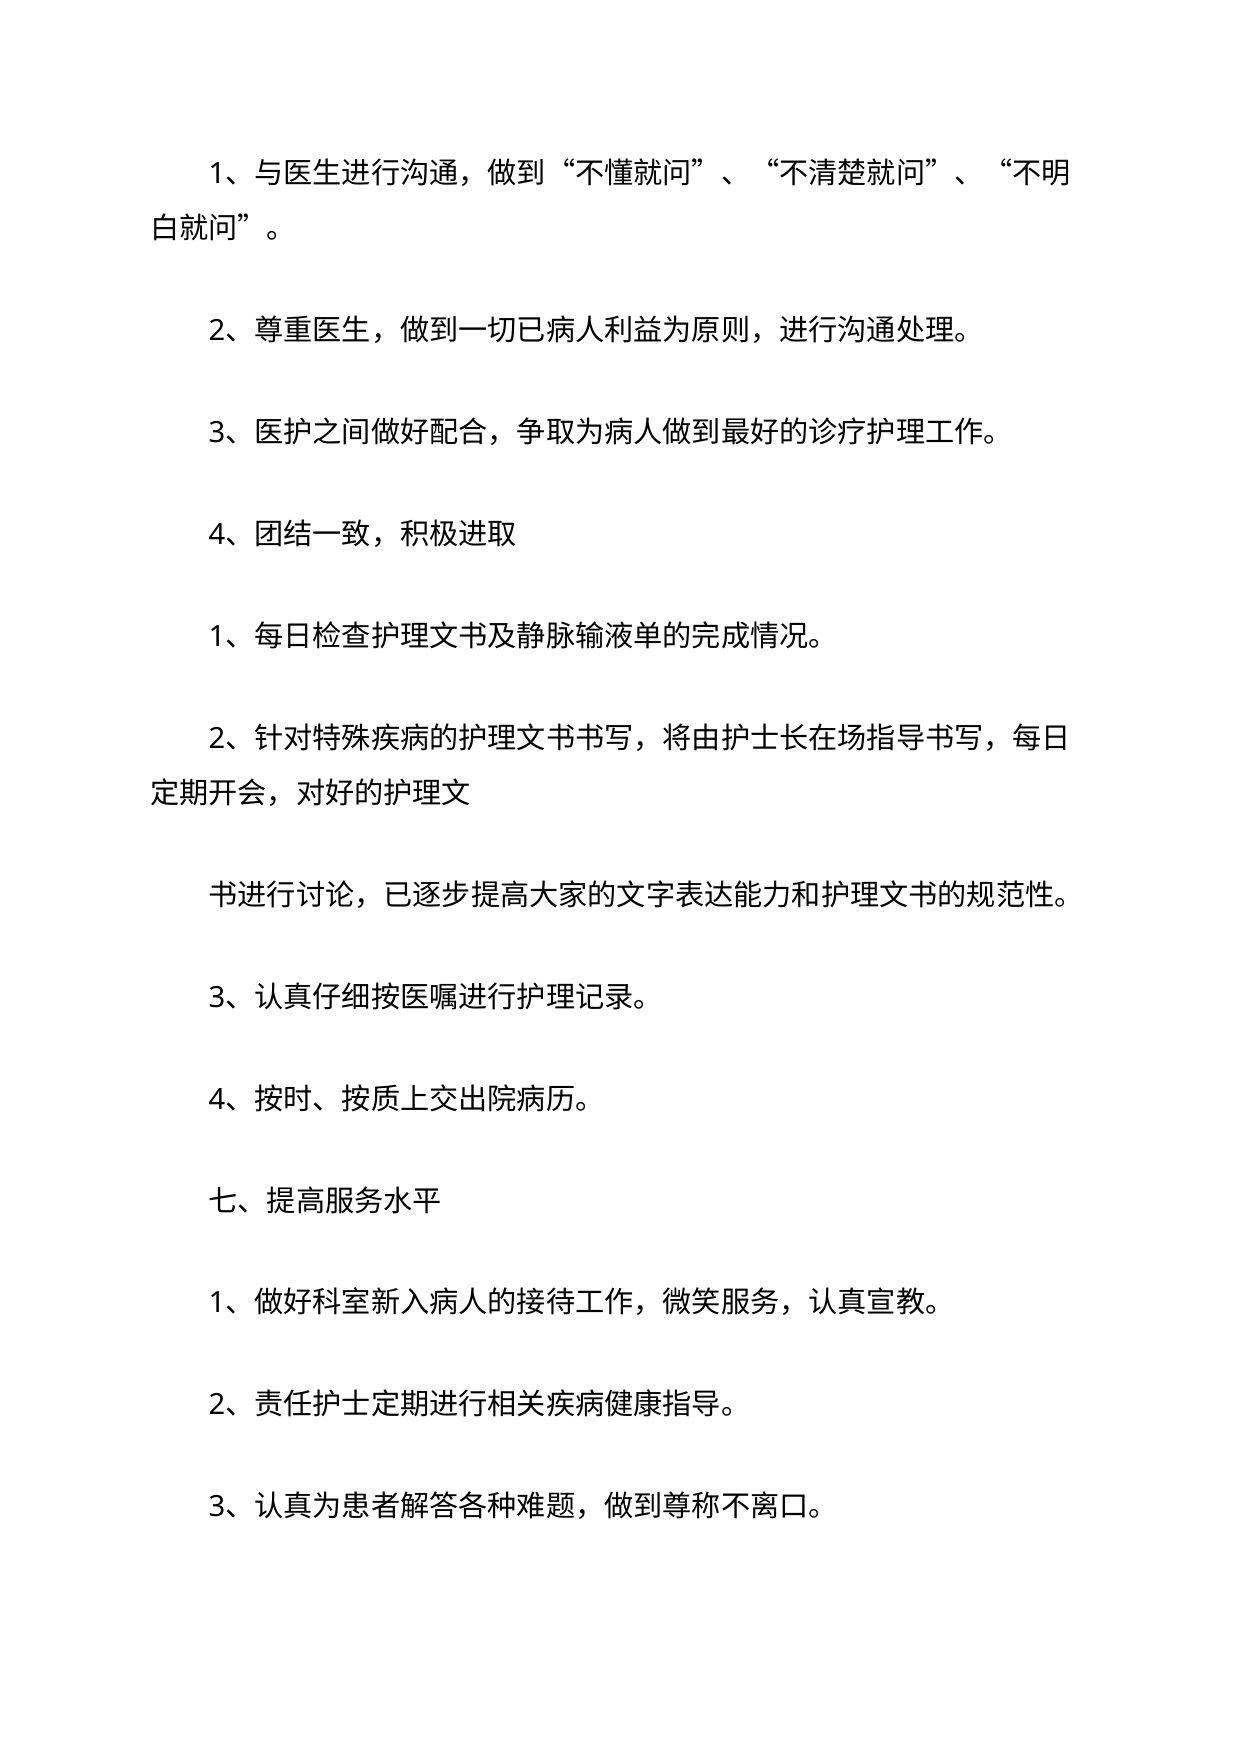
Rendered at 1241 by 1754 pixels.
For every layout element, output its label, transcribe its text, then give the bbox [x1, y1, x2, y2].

text 4、团结一致，积极进取 [150, 511, 1090, 553]
text 4、按时、按质上交出院病历。 [150, 1075, 1090, 1118]
text 1、与医生进行沟通，做到“不懂就问”、“不清楚就问”、“不明白就问”。 [150, 150, 1090, 247]
text 1、每日检查护理文书及静脉输液单的完成情况。 [150, 613, 1090, 655]
text 3、医护之间做好配合，争取为病人做到最好的诊疗护理工作。 [150, 409, 1090, 451]
text 3、认真为患者解答各种难题，做到尊称不离口。 [150, 1483, 1090, 1525]
text 2、尊重医生，做到一切已病人利益为原则，进行沟通处理。 [150, 307, 1090, 349]
text 1、做好科室新入病人的接待工作，微笑服务，认真宣教。 [150, 1279, 1090, 1321]
text 2、针对特殊疾病的护理文书书写，将由护士长在场指导书写，每日定期开会，对好的护理文 [150, 715, 1090, 812]
text 七、提高服务水平 [150, 1177, 1090, 1219]
text 书进行讨论，已逐步提高大家的文字表达能力和护理文书的规范性。 [150, 871, 1090, 914]
text 2、责任护士定期进行相关疾病健康指导。 [150, 1381, 1090, 1423]
text 3、认真仔细按医嘱进行护理记录。 [150, 973, 1090, 1016]
